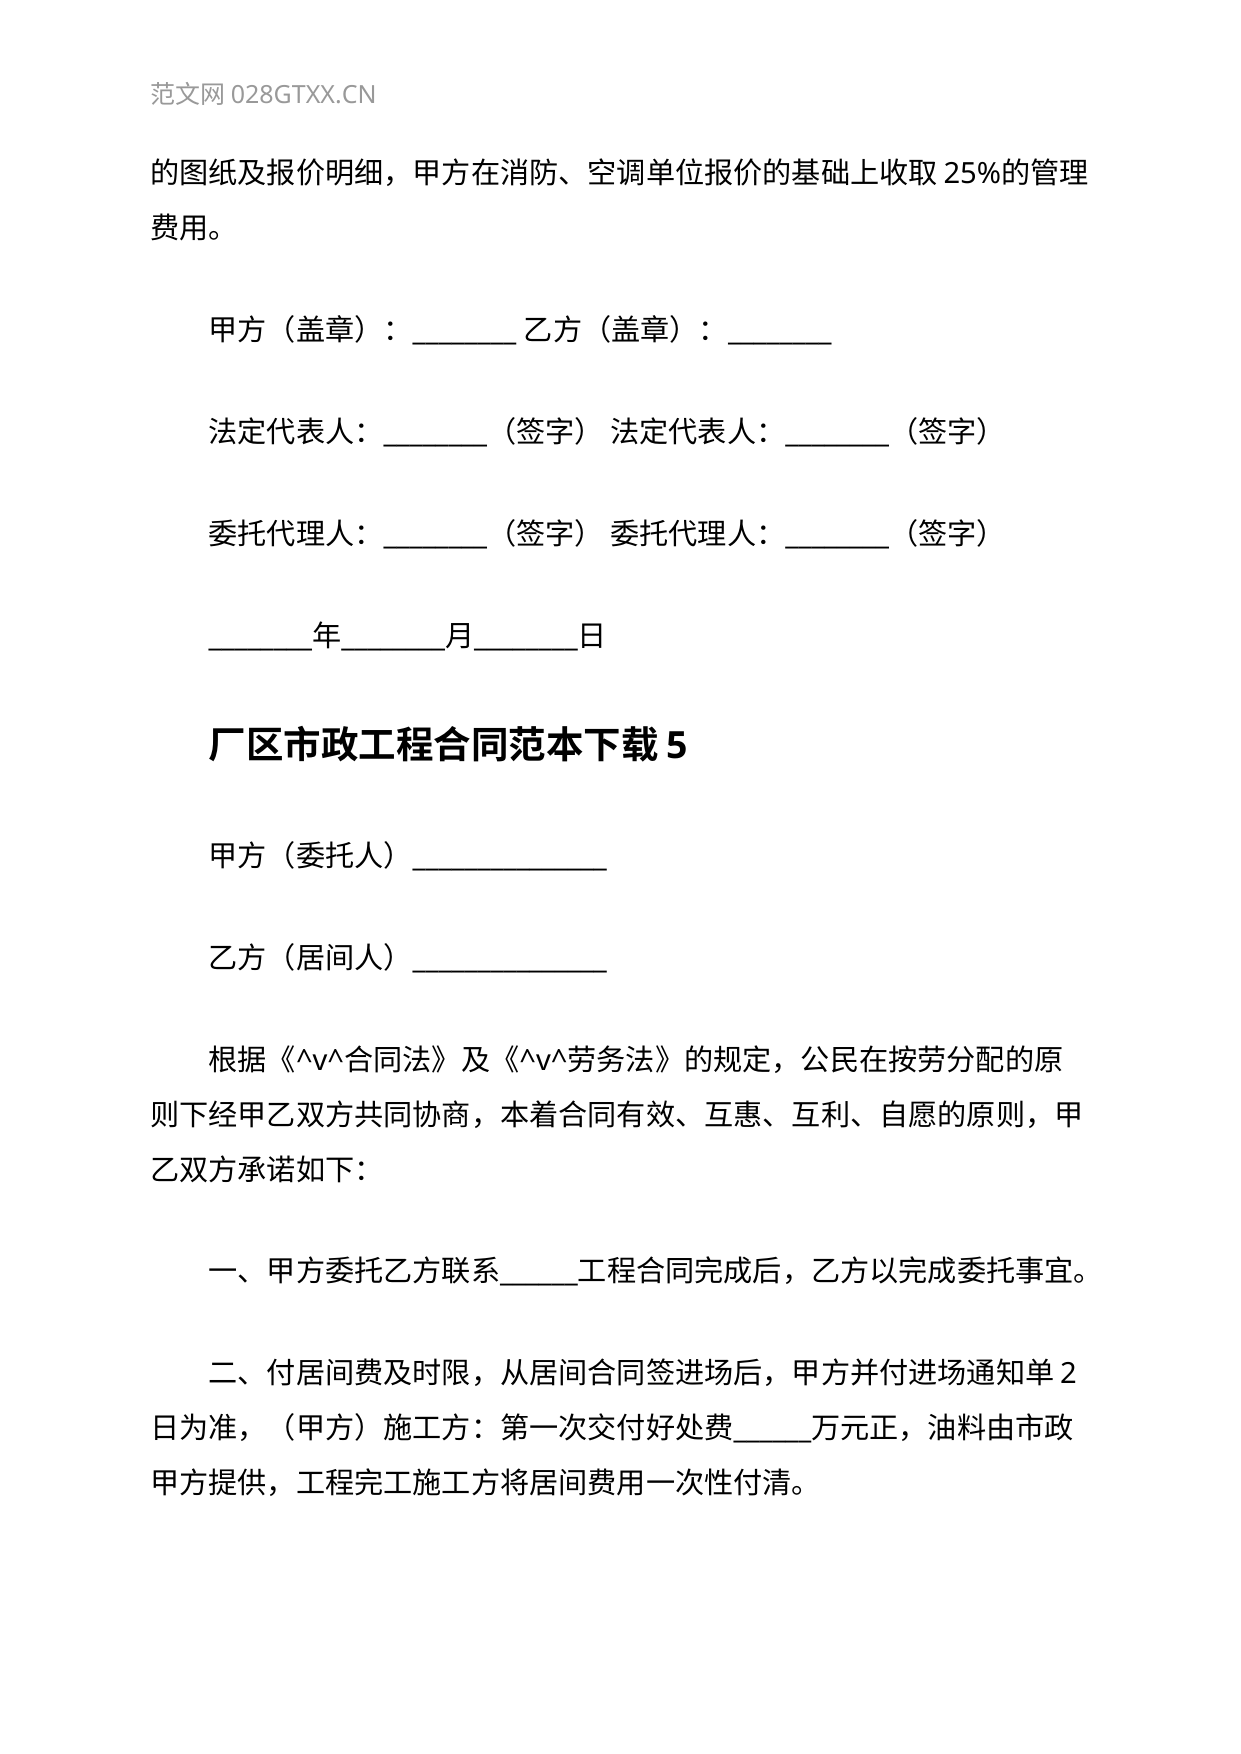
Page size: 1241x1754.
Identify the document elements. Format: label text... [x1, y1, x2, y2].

text 委托代理人：________（签字） 委托代理人：________（签字） [150, 511, 1090, 553]
text 根据《^v^合同法》及《^v^劳务法》的规定，公民在按劳分配的原则下经甲乙双方共同协商，本着合同有效、互惠、互利、自愿的原则，甲乙双方承诺如下： [150, 1036, 1090, 1188]
text 乙方（居间人）_______________ [150, 934, 1090, 977]
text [150, 150, 1090, 247]
text 一、甲方委托乙方联系______工程合同完成后，乙方以完成委托事宜。 [150, 1248, 1090, 1290]
text 甲方（委托人）_______________ [150, 832, 1090, 875]
text 甲方（盖章）：________ 乙方（盖章）：________ [150, 307, 1090, 349]
text 厂区市政工程合同范本下载5 [150, 715, 1090, 769]
text 二、付居间费及时限，从居间合同签进场后，甲方并付进场通知单2日为准，（甲方）施工方：第一次交付好处费______万元正，油料由市政甲方提供，工程完工施工方将居间费用一次性付清。 [150, 1350, 1090, 1502]
text ________年________月________日 [150, 613, 1090, 655]
text 法定代表人：________（签字） 法定代表人：________（签字） [150, 409, 1090, 451]
